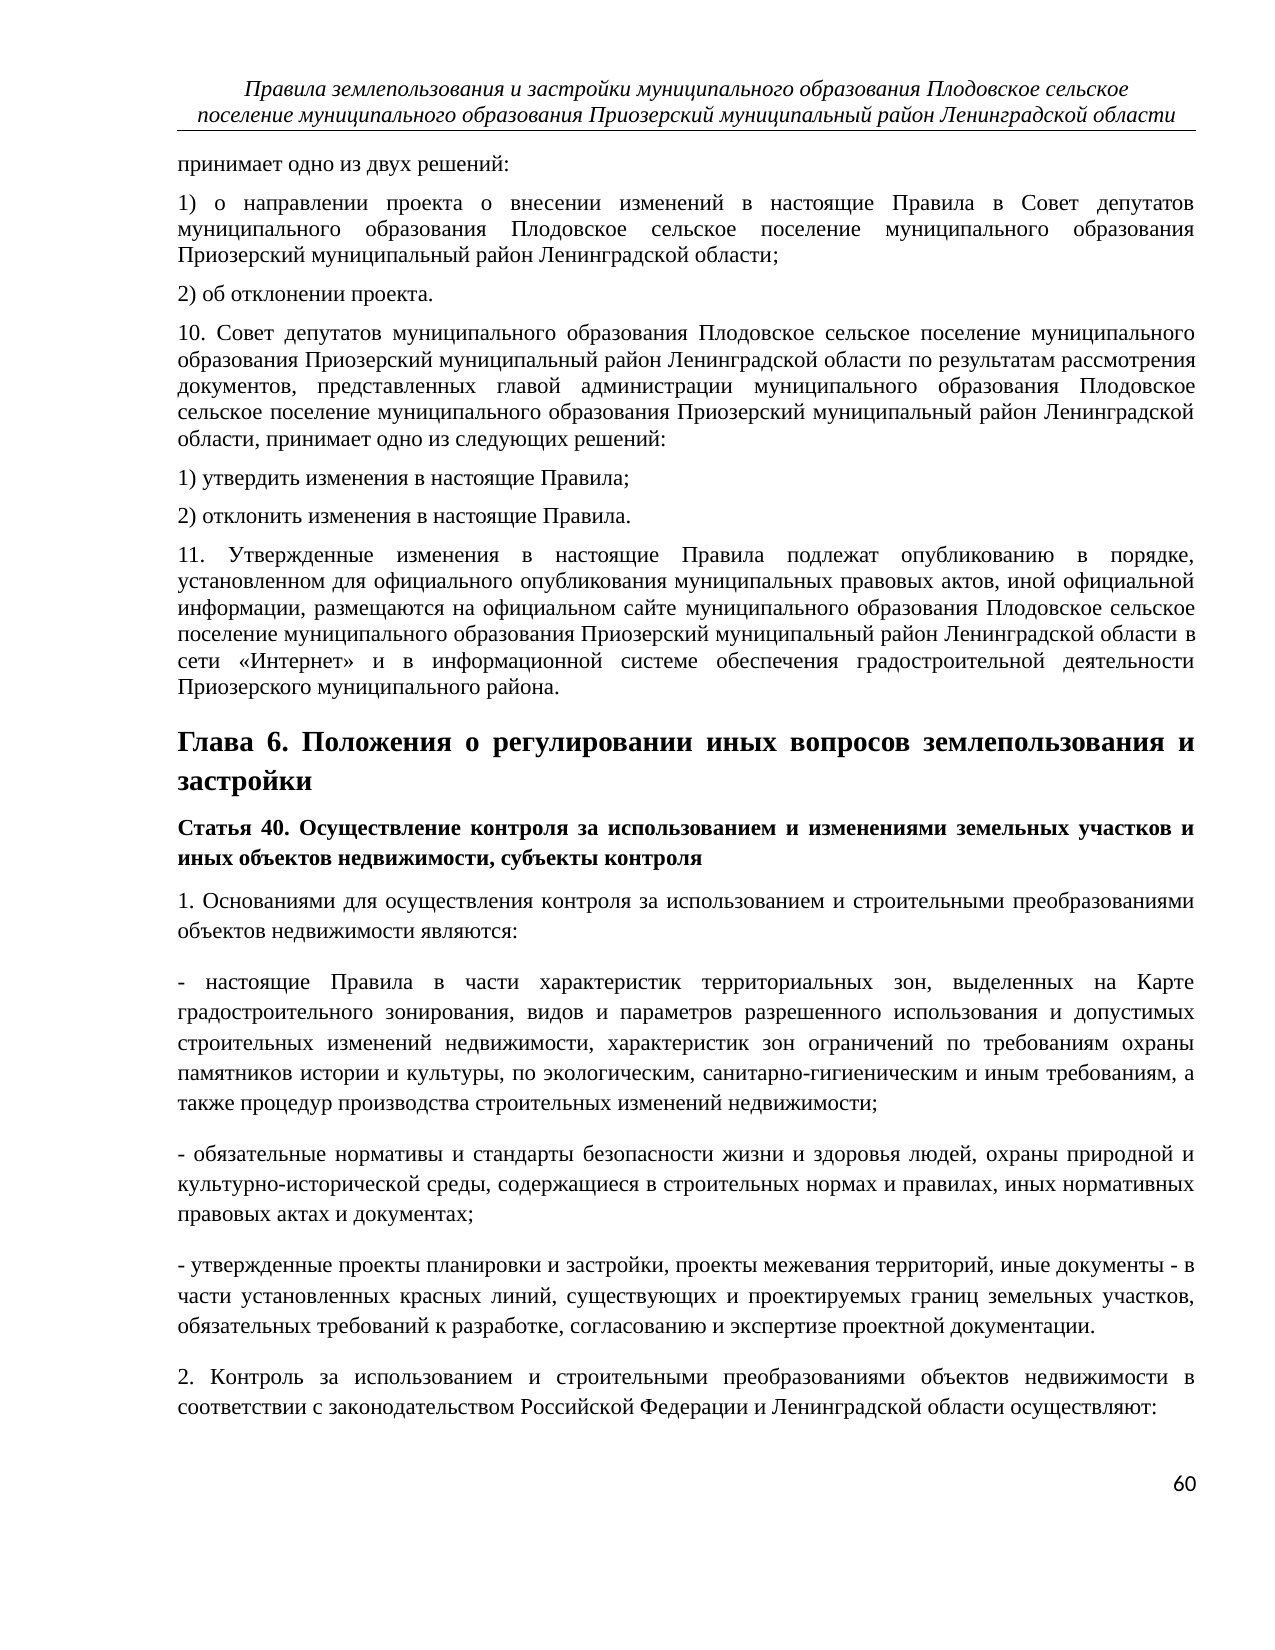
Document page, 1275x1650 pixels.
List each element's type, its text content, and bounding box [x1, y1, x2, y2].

text - утвержденные проекты планировки и застройки, проекты межевания территорий, иные документы - в части установленных красных линий, существующих и проектируемых границ земельных участков, обязательных требований к разработке, согласованию и экспертизе проектной документации. [177, 1251, 1196, 1338]
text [177, 150, 1196, 176]
text 2) об отклонении проекта. [177, 280, 1196, 307]
text 1) утвердить изменения в настоящие Правила; [177, 463, 1196, 490]
subtitle Статья 40. Осуществление контроля за использованием и изменениями земельных участков и иных объектов недвижимости, субъекты контроля [177, 814, 1196, 871]
text - настоящие Правила в части характеристик территориальных зон, выделенных на Карте градостроительного зонирования, видов и параметров разрешенного использования и допустимых строительных изменений недвижимости, характеристик зон ограничений по требованиям охраны памятников истории и культуры, по экологическим, санитарно-гигиеническим и иным требованиям, а также процедур производства строительных изменений недвижимости; [177, 968, 1196, 1115]
text - обязательные нормативы и стандарты безопасности жизни и здоровья людей, охраны природной и культурно-исторической среды, содержащиеся в строительных нормах и правилах, иных нормативных правовых актах и документах; [177, 1140, 1196, 1227]
text 1. Основаниями для осуществления контроля за использованием и строительными преобразованиями объектов недвижимости являются: [177, 887, 1196, 943]
text 10. Совет депутатов муниципального образования Плодовское сельское поселение муниципального образования Приозерский муниципальный район Ленинградской области по результатам рассмотрения документов, представленных главой администрации муниципального образования Плодовское сельское поселение муниципального образования Приозерский муниципальный район Ленинградской области, принимает одно из следующих решений: [177, 319, 1196, 451]
text 11. Утвержденные изменения в настоящие Правила подлежат опубликованию в порядке, установленном для официального опубликования муниципальных правовых актов, иной официальной информации, размещаются на официальном сайте муниципального образования Плодовское сельское поселение муниципального образования Приозерский муниципальный район Ленинградской области в сети «Интернет» и в информационной системе обеспечения градостроительной деятельности Приозерского муниципального района. [177, 541, 1196, 699]
text 1) о направлении проекта о внесении изменений в настоящие Правила в Совет депутатов муниципального образования Плодовское сельское поселение муниципального образования Приозерский муниципальный район Ленинградской области; [177, 189, 1196, 268]
text 2) отклонить изменения в настоящие Правила. [177, 502, 1196, 529]
subtitle Глава 6. Положения о регулировании иных вопросов землепользования и застройки [177, 724, 1196, 796]
text 2. Контроль за использованием и строительными преобразованиями объектов недвижимости в соответствии с законодательством Российской Федерации и Ленинградской области осуществляют: [177, 1363, 1196, 1419]
